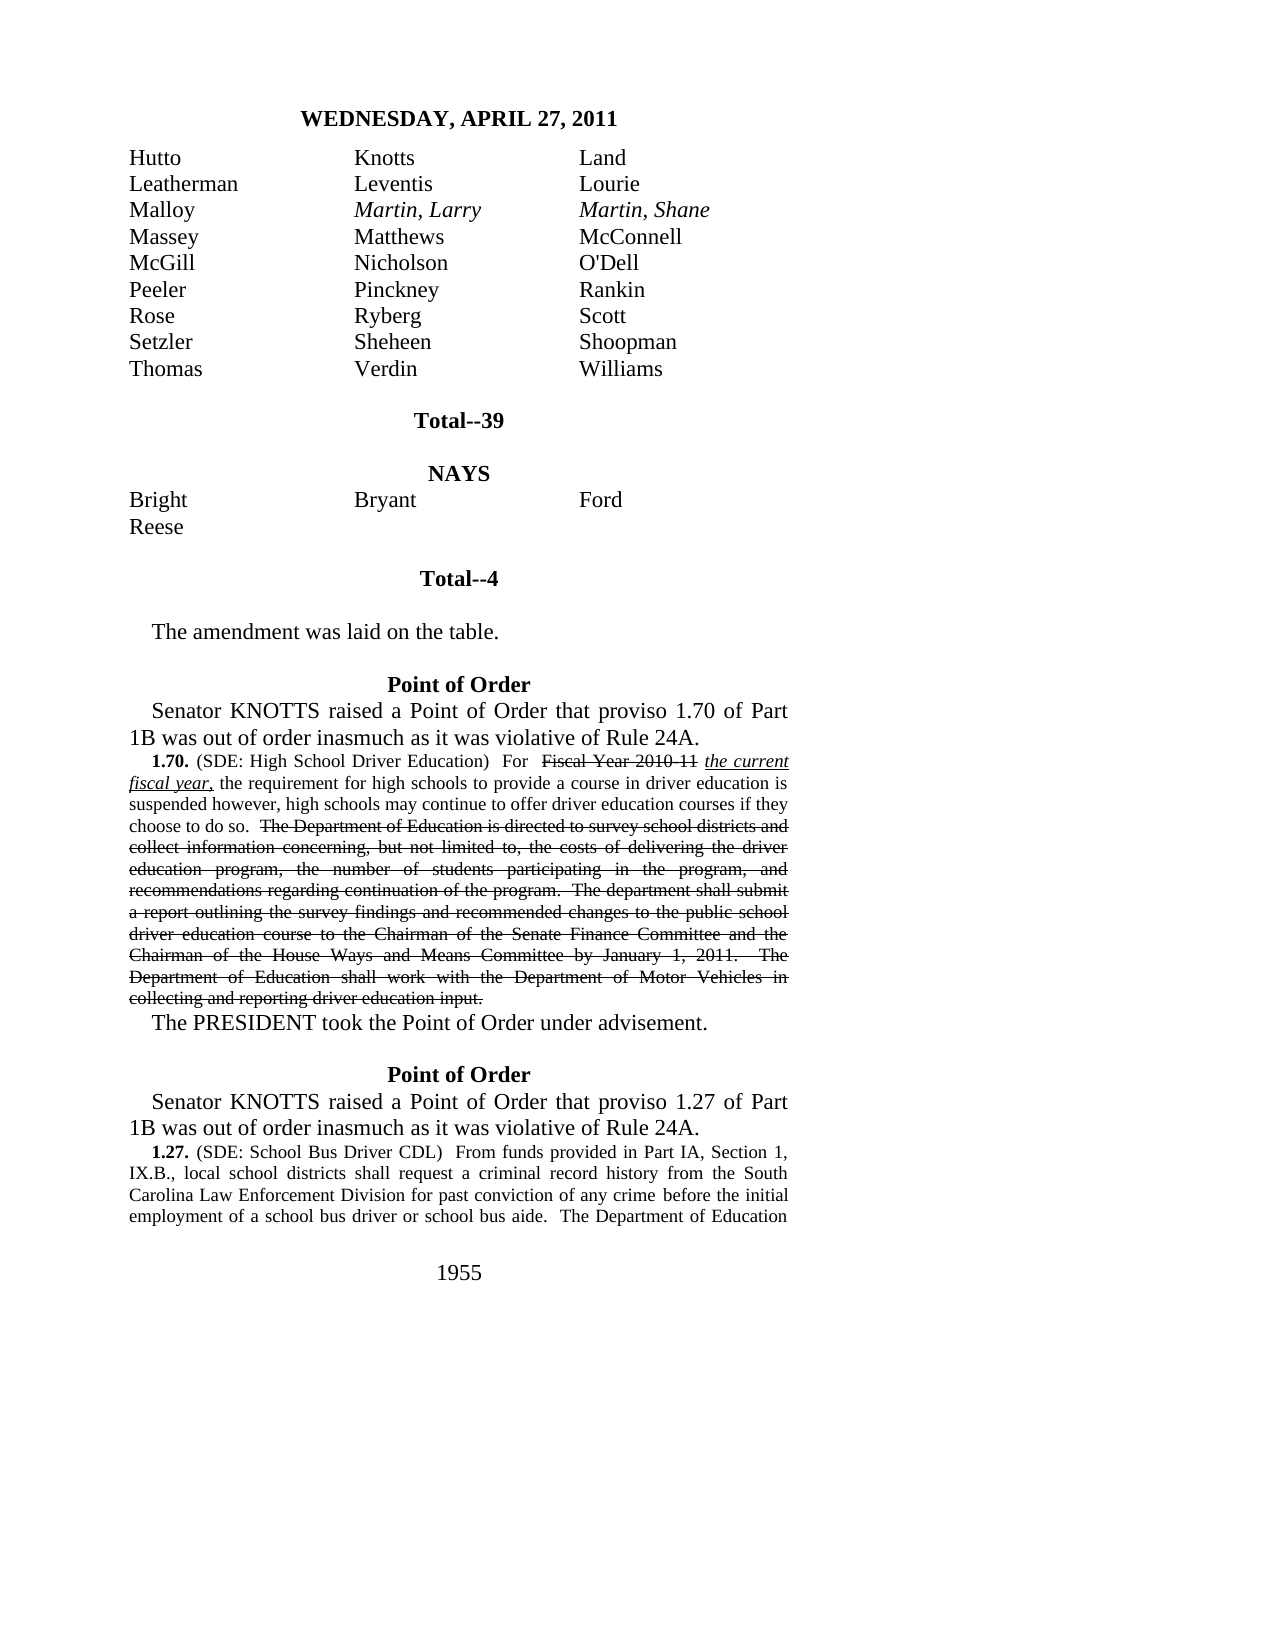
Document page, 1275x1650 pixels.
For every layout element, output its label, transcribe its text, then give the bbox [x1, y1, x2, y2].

text NAYS [129, 460, 789, 486]
text Setzler Sheheen Shoopman [129, 328, 789, 355]
text Total--39 [129, 407, 789, 434]
text Point of Order [129, 671, 789, 697]
text The amendment was laid on the table. [129, 618, 789, 644]
text McGill Nicholson O'Dell [129, 249, 789, 276]
text Senator KNOTTS raised a Point of Order that proviso 1.70 of Part 1B was out of order inasmuch as it was violative of Rule 24A. [129, 697, 789, 750]
text Point of Order [129, 1061, 789, 1088]
text Thomas Verdin Williams [129, 355, 789, 381]
text 1.70. (SDE: High School Driver Education) For Fiscal Year 2010-11 the current fiscal year, the requirement for high schools to provide a course in driver education is suspended however, high schools may continue to offer driver education courses if they choose to do so. The Department of Education is directed to survey school districts and collect information concerning, but not limited to, the costs of delivering the driver education program, the number of students participating in the program, and recommendations regarding continuation of the program. The department shall submit a report outlining the survey findings and recommended changes to the public school driver education course to the Chairman of the Senate Finance Committee and the Chairman of the House Ways and Means Committee by January 1, 2011. The Department of Education shall work with the Department of Motor Vehicles in collecting and reporting driver education input. [129, 750, 789, 891]
text Leatherman Leventis Lourie [129, 170, 789, 197]
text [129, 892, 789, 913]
text The PRESIDENT took the Point of Order under advisement. [129, 1009, 789, 1035]
text Hutto Knotts Land [129, 144, 789, 170]
text Bright Bryant Ford [129, 486, 789, 513]
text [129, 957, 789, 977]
text Reese [129, 513, 789, 539]
text Malloy Martin, Larry Martin, Shane [129, 197, 789, 223]
text Peeler Pinckney Rankin [129, 276, 789, 302]
text Senator KNOTTS raised a Point of Order that proviso 1.27 of Part 1B was out of order inasmuch as it was violative of Rule 24A. [129, 1088, 789, 1141]
text Total--4 [129, 566, 789, 592]
text Massey Matthews McConnell [129, 223, 789, 249]
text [129, 1141, 789, 1227]
text Rose Ryberg Scott [129, 302, 789, 328]
